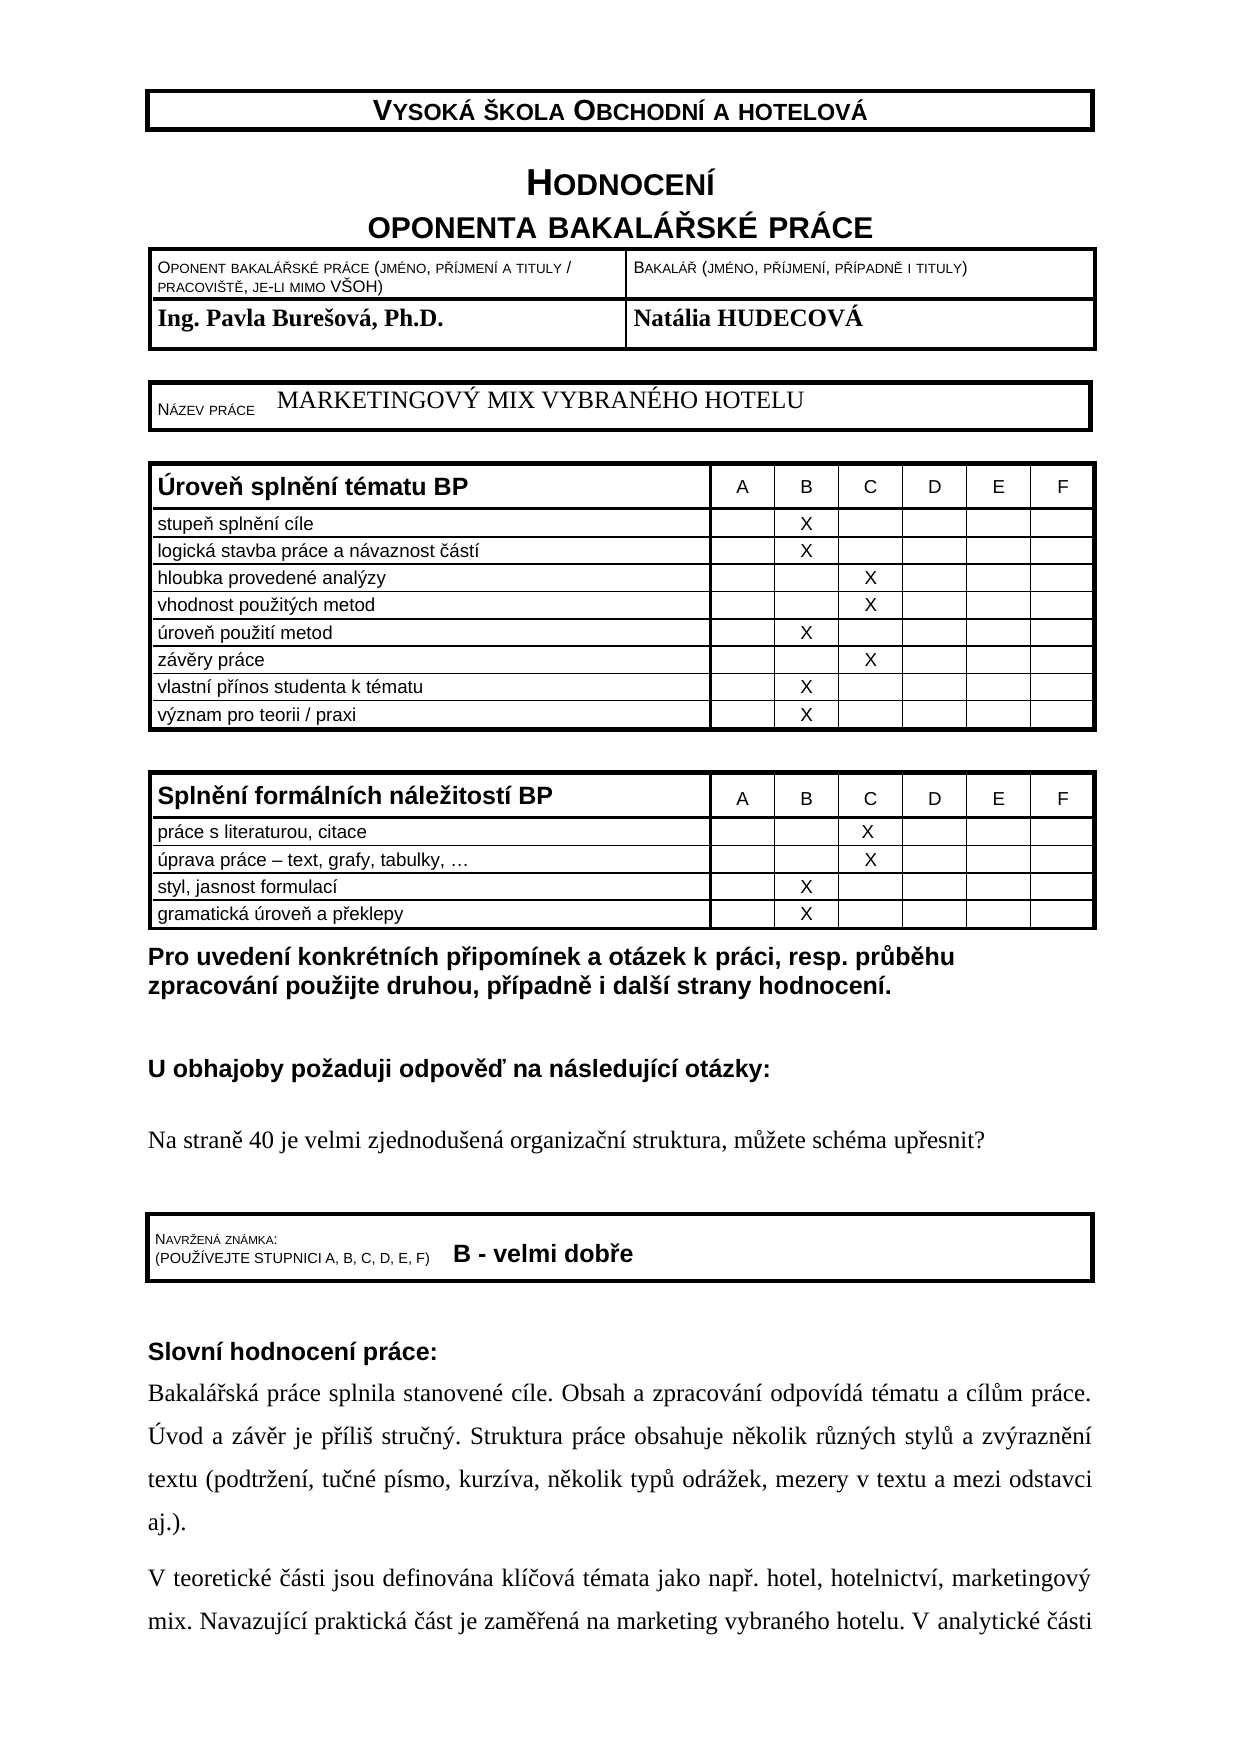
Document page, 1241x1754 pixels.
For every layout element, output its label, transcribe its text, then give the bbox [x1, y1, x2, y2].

table_cell vlastní přínos studenta k tématu [152, 674, 709, 700]
table_cell [1031, 846, 1092, 872]
table_header C [839, 466, 902, 507]
table_cell [903, 701, 966, 727]
table_cell úprava práce – text, grafy, tabulky, … [152, 846, 709, 872]
table_cell Natália HUDECOVÁ [627, 301, 1093, 347]
table_cell [712, 819, 774, 845]
table_cell [903, 620, 966, 645]
table_cell [775, 819, 838, 845]
table_cell [967, 620, 1030, 645]
table_cell [903, 538, 966, 563]
text oponenta bakalářské práce [148, 203, 1092, 247]
table_cell X [839, 565, 902, 591]
table_cell logická stavba práce a návaznost částí [152, 537, 709, 563]
table_cell [1031, 565, 1092, 591]
table_cell [967, 647, 1030, 672]
table_cell [1031, 874, 1092, 899]
table_cell [1031, 674, 1092, 700]
table_cell [967, 701, 1030, 727]
table_cell [903, 674, 966, 700]
table_cell [903, 647, 966, 672]
table_cell X [775, 674, 838, 700]
table_cell [1031, 538, 1092, 563]
table_header Splnění formálních náležitostí BP [152, 775, 709, 816]
table_cell [839, 674, 902, 700]
table_cell X [775, 874, 838, 899]
table_cell [1031, 819, 1092, 845]
table_cell [967, 538, 1030, 563]
table_cell [712, 565, 774, 591]
table_cell [903, 592, 966, 618]
table_cell [839, 538, 902, 563]
text Pro uvedení konkrétních připomínek a otázek k práci, resp. průběhu zpracování použijte druhou, případně i další strany hodnocení. [148, 942, 1092, 1000]
table_cell úroveň použití metod [152, 619, 709, 645]
table_cell [839, 620, 902, 645]
table_cell [1031, 620, 1092, 645]
table_header E [967, 466, 1030, 507]
table_header Název práce [152, 385, 269, 428]
table_cell Ing. Pavla Burešová, Ph.D. [152, 298, 625, 347]
table_cell [967, 510, 1030, 536]
table_header C [839, 775, 902, 816]
table_cell X [775, 901, 838, 927]
table_cell [712, 592, 774, 618]
table_cell styl, jasnost formulací [152, 873, 709, 899]
table_header F [1031, 775, 1092, 816]
table_cell [1031, 901, 1092, 927]
table_cell [903, 510, 966, 536]
text Na straně 40 je velmi zjednodušená organizační struktura, můžete schéma upřesnit? [148, 1125, 1092, 1154]
table_cell [839, 510, 902, 536]
table_cell [967, 565, 1030, 591]
table_header Úroveň splnění tématu BP [152, 466, 709, 507]
table_header B [775, 466, 838, 507]
table_cell X [839, 647, 902, 672]
table_header Navržená známka: (POUŽÍVEJTE STUPNICI A, B, C, D, E, F) [150, 1216, 446, 1278]
table_header E [967, 775, 1030, 816]
table_cell X [839, 592, 902, 618]
table_cell [775, 647, 838, 672]
table_cell X [775, 701, 838, 727]
table_header Oponent bakalářské práce (jméno, příjmení a tituly / pracoviště, je-li mimo VŠOH) [152, 251, 625, 297]
table_cell gramatická úroveň a překlepy [152, 900, 709, 927]
table_cell [775, 565, 838, 591]
table_cell X [839, 846, 902, 872]
table_header A [712, 775, 774, 816]
table_header A [712, 466, 774, 507]
table_cell [712, 538, 774, 563]
table_cell vhodnost použitých metod [152, 592, 709, 618]
table_header Vysoká škola Obchodní a hotelová [150, 93, 1090, 127]
table_cell [967, 846, 1030, 872]
table_cell [775, 846, 838, 872]
table_header D [903, 775, 966, 816]
table_cell [967, 874, 1030, 899]
table_cell [712, 510, 774, 536]
table_cell [1031, 592, 1092, 618]
table_cell závěry práce [152, 646, 709, 672]
text U obhajoby požaduji odpověď na následující otázky: [148, 1053, 1092, 1082]
table_cell [712, 701, 774, 727]
table_cell [839, 874, 902, 899]
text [148, 1563, 1092, 1635]
table_cell hloubka provedené analýzy [152, 564, 709, 591]
table_cell X [839, 819, 902, 845]
table_cell [712, 901, 774, 927]
table_cell [967, 674, 1030, 700]
text Slovní hodnocení práce: [148, 1337, 1092, 1366]
table_cell [1031, 647, 1092, 672]
table_cell [775, 592, 838, 618]
table_cell práce s literaturou, citace [152, 817, 709, 845]
table_header F [1031, 466, 1092, 507]
table_header B [775, 775, 838, 816]
table_cell X [775, 510, 838, 536]
table_header B - velmi dobře [446, 1216, 1090, 1278]
table_header MARKETINGOVÝ MIX VYBRANÉHO HOTELU [269, 385, 1088, 428]
table_cell [903, 846, 966, 872]
table_cell [967, 819, 1030, 845]
table_cell [712, 620, 774, 645]
table_cell [903, 819, 966, 845]
table_cell [839, 901, 902, 927]
table_header Bakalář (jméno, příjmení, případně i tituly) [627, 251, 1093, 297]
table_cell [712, 674, 774, 700]
table_cell [712, 846, 774, 872]
table_cell [903, 874, 966, 899]
table_cell X [775, 538, 838, 563]
table_cell [712, 874, 774, 899]
table_cell význam pro teorii / praxi [152, 701, 709, 727]
table_cell [967, 901, 1030, 927]
text Bakalářská práce splnila stanovené cíle. Obsah a zpracování odpovídá tématu a cílům práce. Úvod a závěr je příliš stručný. Struktura práce obsahuje několik různých stylů a zvýraznění textu (podtržení, tučné písmo, kurzíva, několik typů odrážek, mezery v textu a mezi odstavci aj.). [148, 1378, 1092, 1536]
table_header D [903, 466, 966, 507]
text Hodnocení [148, 160, 1092, 203]
table_cell [1031, 701, 1092, 727]
table_cell [839, 701, 902, 727]
table_cell [903, 565, 966, 591]
table_cell [1031, 510, 1092, 536]
table_cell [903, 901, 966, 927]
table_cell [712, 647, 774, 672]
table_cell [967, 592, 1030, 618]
table_cell stupeň splnění cíle [152, 508, 709, 536]
table_cell X [775, 620, 838, 645]
